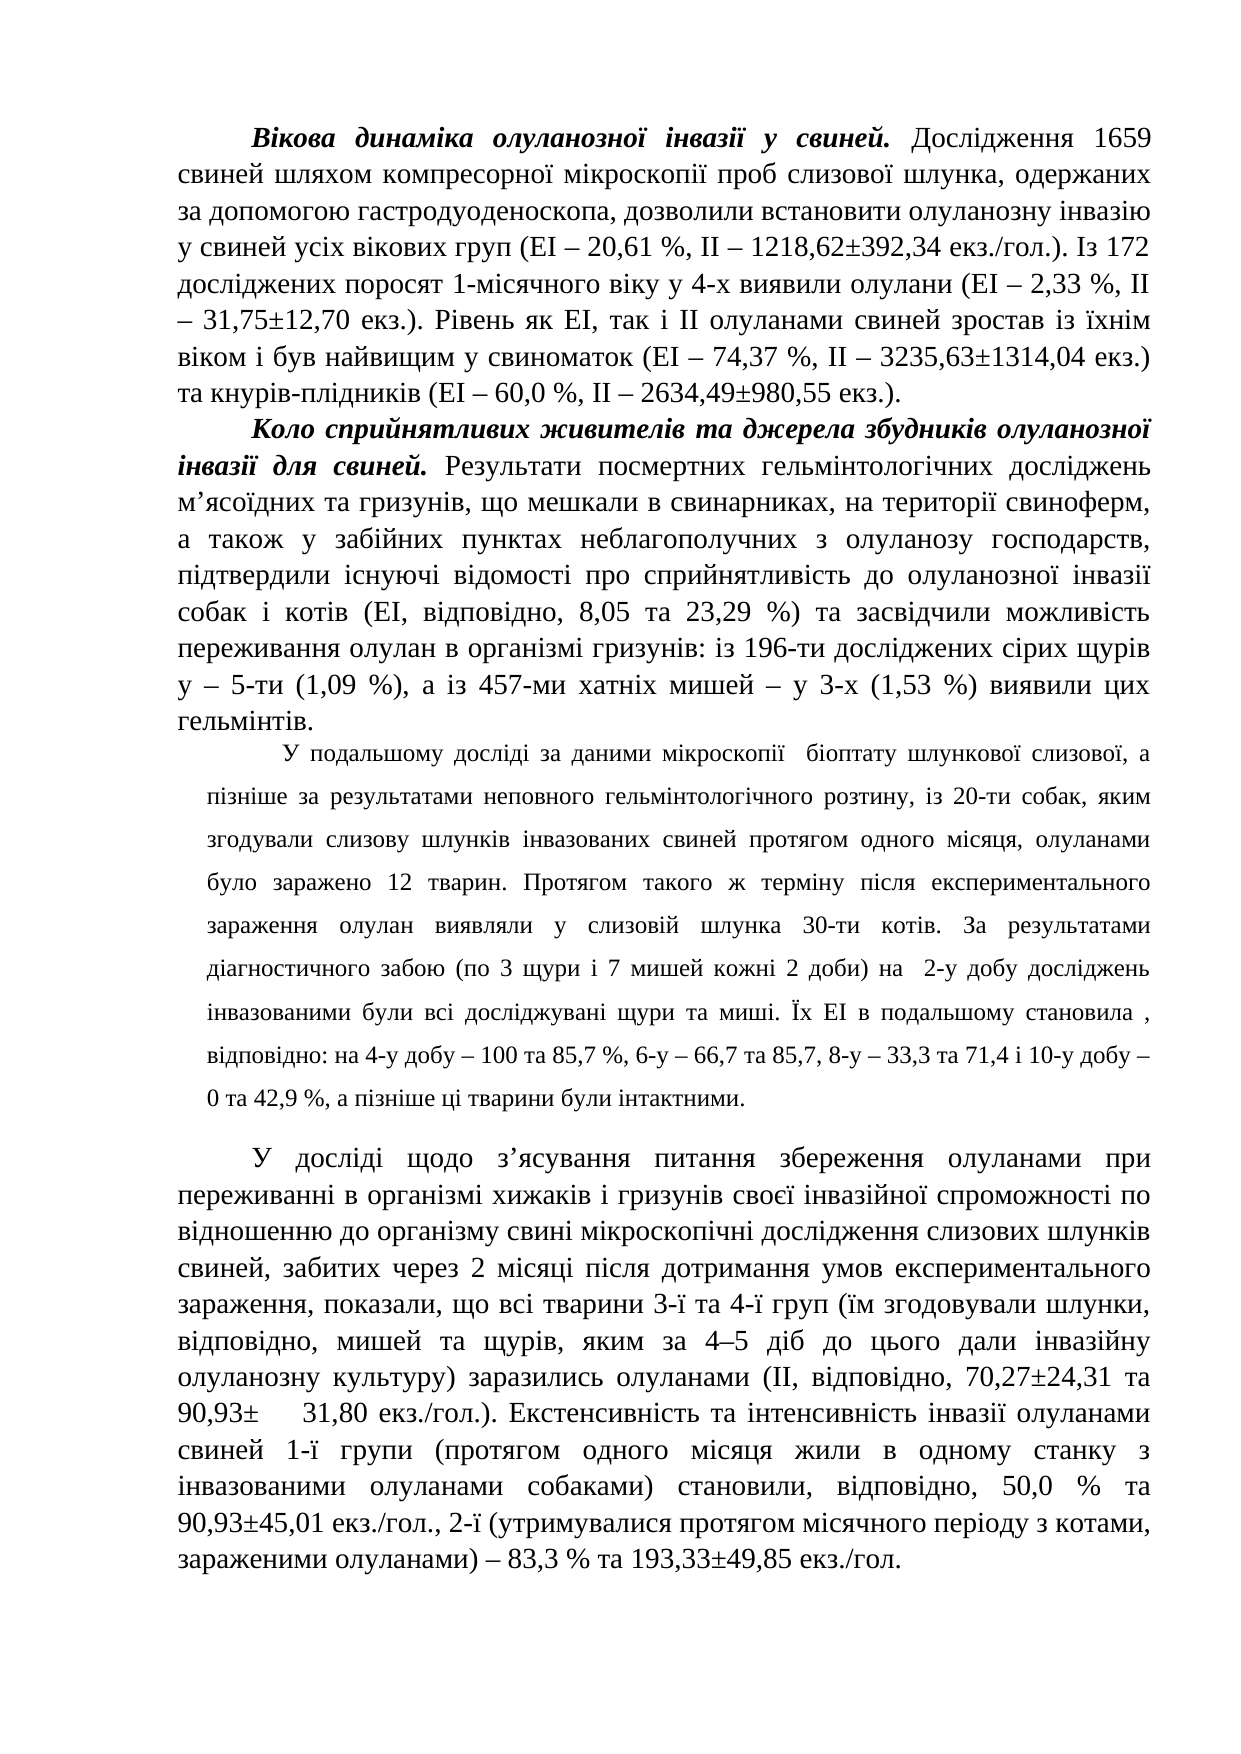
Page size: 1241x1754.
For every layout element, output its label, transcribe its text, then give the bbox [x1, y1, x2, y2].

text У подальшому досліді за даними мікроскопії біоптату шлункової слизової, а пізніше за результатами неповного гельмінтологічного розтину, із 20-ти собак, яким згодували слизову шлунків інвазованих свиней протягом одного місяця, олуланами було заражено 12 тварин. Протягом такого ж терміну після експериментального зараження олулан виявляли у слизовій шлунка 30-ти котів. За результатами діагностичного забою (по 3 щури і 7 мишей кожні 2 доби) на 2-у добу досліджень інвазованими були всі досліджувані щури та миші. Їх ЕІ в подальшому становила , відповідно: на 4-у добу – 100 та 85,7 %, 6-у – 66,7 та 85,7, 8-у – 33,3 та 71,4 і 10-у добу – 0 та 42,9 %, а пізніше ці тварини були інтактними. [207, 738, 1152, 1112]
text Коло сприйнятливих живителів та джерела збудників олуланозної інвазії для свиней. Результати посмертних гельмінтологічних досліджень м’ясоїдних та гризунів, що мешкали в свинарниках, на території свиноферм, а також у забійних пунктах неблагополучних з олуланозу господарств, підтвердили існуючі відомості про сприйнятливість до олуланозної інвазії собак і котів (ЕІ, відповідно, 8,05 та 23,29 %) та засвідчили можливість переживання олулан в організмі гризунів: із 196-ти досліджених сірих щурів у – 5-ти (1,09 %), а із 457-ми хатніх мишей – у 3-х (1,53 %) виявили цих гельмінтів. [177, 410, 1152, 738]
text У досліді щодо з’ясування питання збереження олуланами при переживанні в організмі хижаків і гризунів своєї інвазійної спроможності по відношенню до організму свині мікроскопічні дослідження слизових шлунків свиней, забитих через 2 місяці після дотримання умов експериментального зараження, показали, що всі тварини 3-ї та 4-ї груп (їм згодовували шлунки, відповідно, мишей та щурів, яким за 4–5 діб до цього дали інвазійну олуланозну культуру) заразились олуланами (ІІ, відповідно, 70,27±24,31 та 90,93± 31,80 екз./гол.). Екстенсивність та інтенсивність інвазії олуланами свиней 1-ї групи (протягом одного місяця жили в одному станку з інвазованими олуланами собаками) становили, відповідно, 50,0 % та 90,93±45,01 екз./гол., 2-ї (утримувалися протягом місячного періоду з котами, зараженими олуланами) – 83,3 % та 193,33±49,85 екз./гол. [177, 1138, 1152, 1576]
text Вікова динаміка олуланозної інвазії у свиней. Дослідження 1659 свиней шляхом компресорної мікроскопії проб слизової шлунка, одержаних за допомогою гастродуоденоскопа, дозволили встановити олуланозну інвазію у свиней усіх вікових груп (ЕІ – 20,61 %, ІІ – 1218,62±392,34 екз./гол.). Із 172 досліджених поросят 1-місячного віку у 4-х виявили олулани (ЕІ – 2,33 %, ІІ – 31,75±12,70 екз.). Рівень як ЕІ, так і ІІ олуланами свиней зростав із їхнім віком і був найвищим у свиноматок (ЕІ – 74,37 %, ІІ – 3235,63±1314,04 екз.) та кнурів-плідників (ЕІ – 60,0 %, ІІ – 2634,49±980,55 екз.). [177, 118, 1152, 410]
